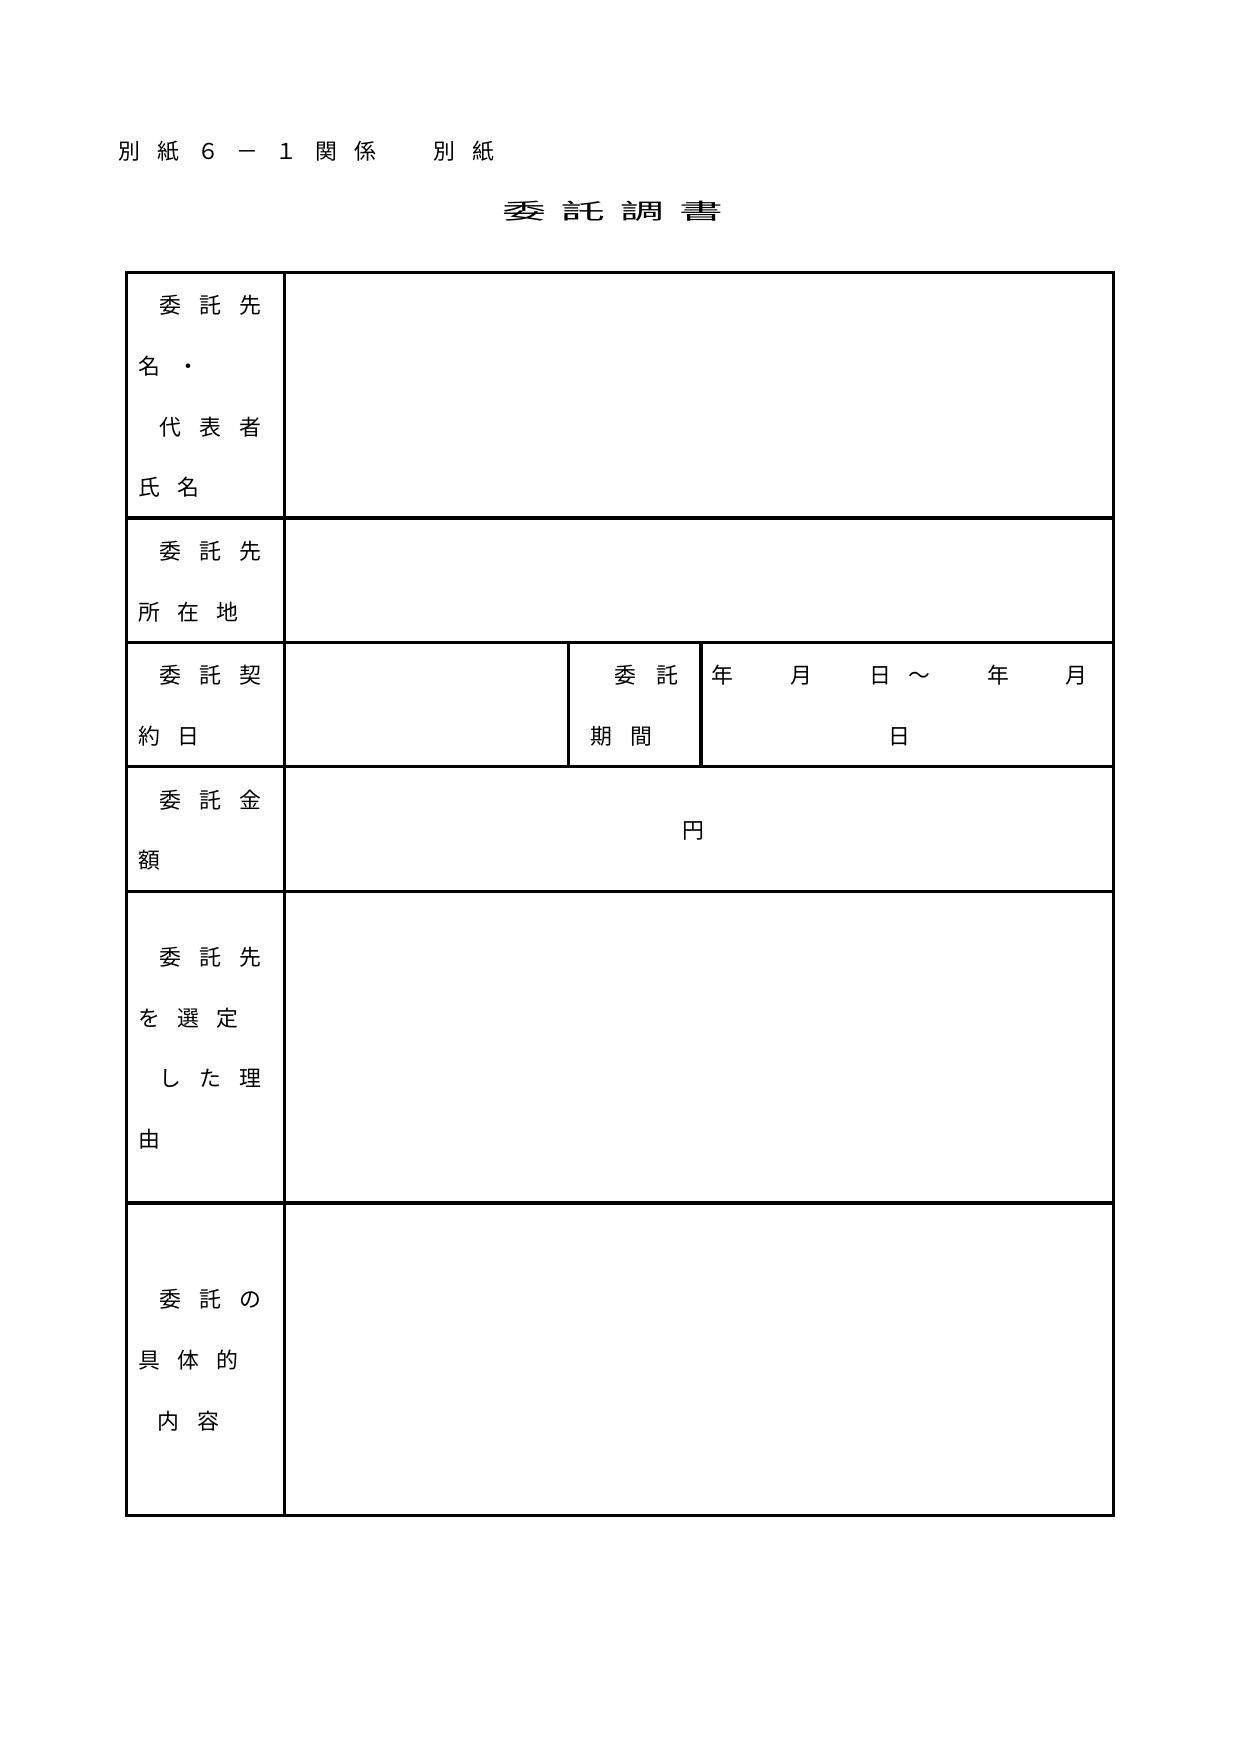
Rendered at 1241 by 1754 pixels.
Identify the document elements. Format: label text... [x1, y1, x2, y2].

table_cell [286, 520, 1112, 641]
table_cell 円 [286, 768, 1112, 889]
table_cell 委託の具体的 内容 [128, 1205, 283, 1513]
table_cell 委託契約日 [128, 644, 283, 765]
table_cell [286, 1205, 1112, 1513]
table_cell 委託先を選定 した理由 [128, 893, 283, 1201]
text 別紙６－１関係 別紙 [118, 119, 1122, 180]
table_cell 委託期間 [570, 644, 699, 765]
text 委託調書 [118, 180, 1122, 240]
table_cell [286, 893, 1112, 1201]
table_cell [286, 644, 567, 765]
table_cell 年 月 日～ 年 月 日 [703, 644, 1112, 765]
table_cell 委託金額 [128, 768, 283, 889]
table_header 委託先名・ 代表者氏名 [128, 274, 283, 516]
table_header [286, 274, 1112, 516]
table_cell 委託先所在地 [128, 520, 283, 641]
